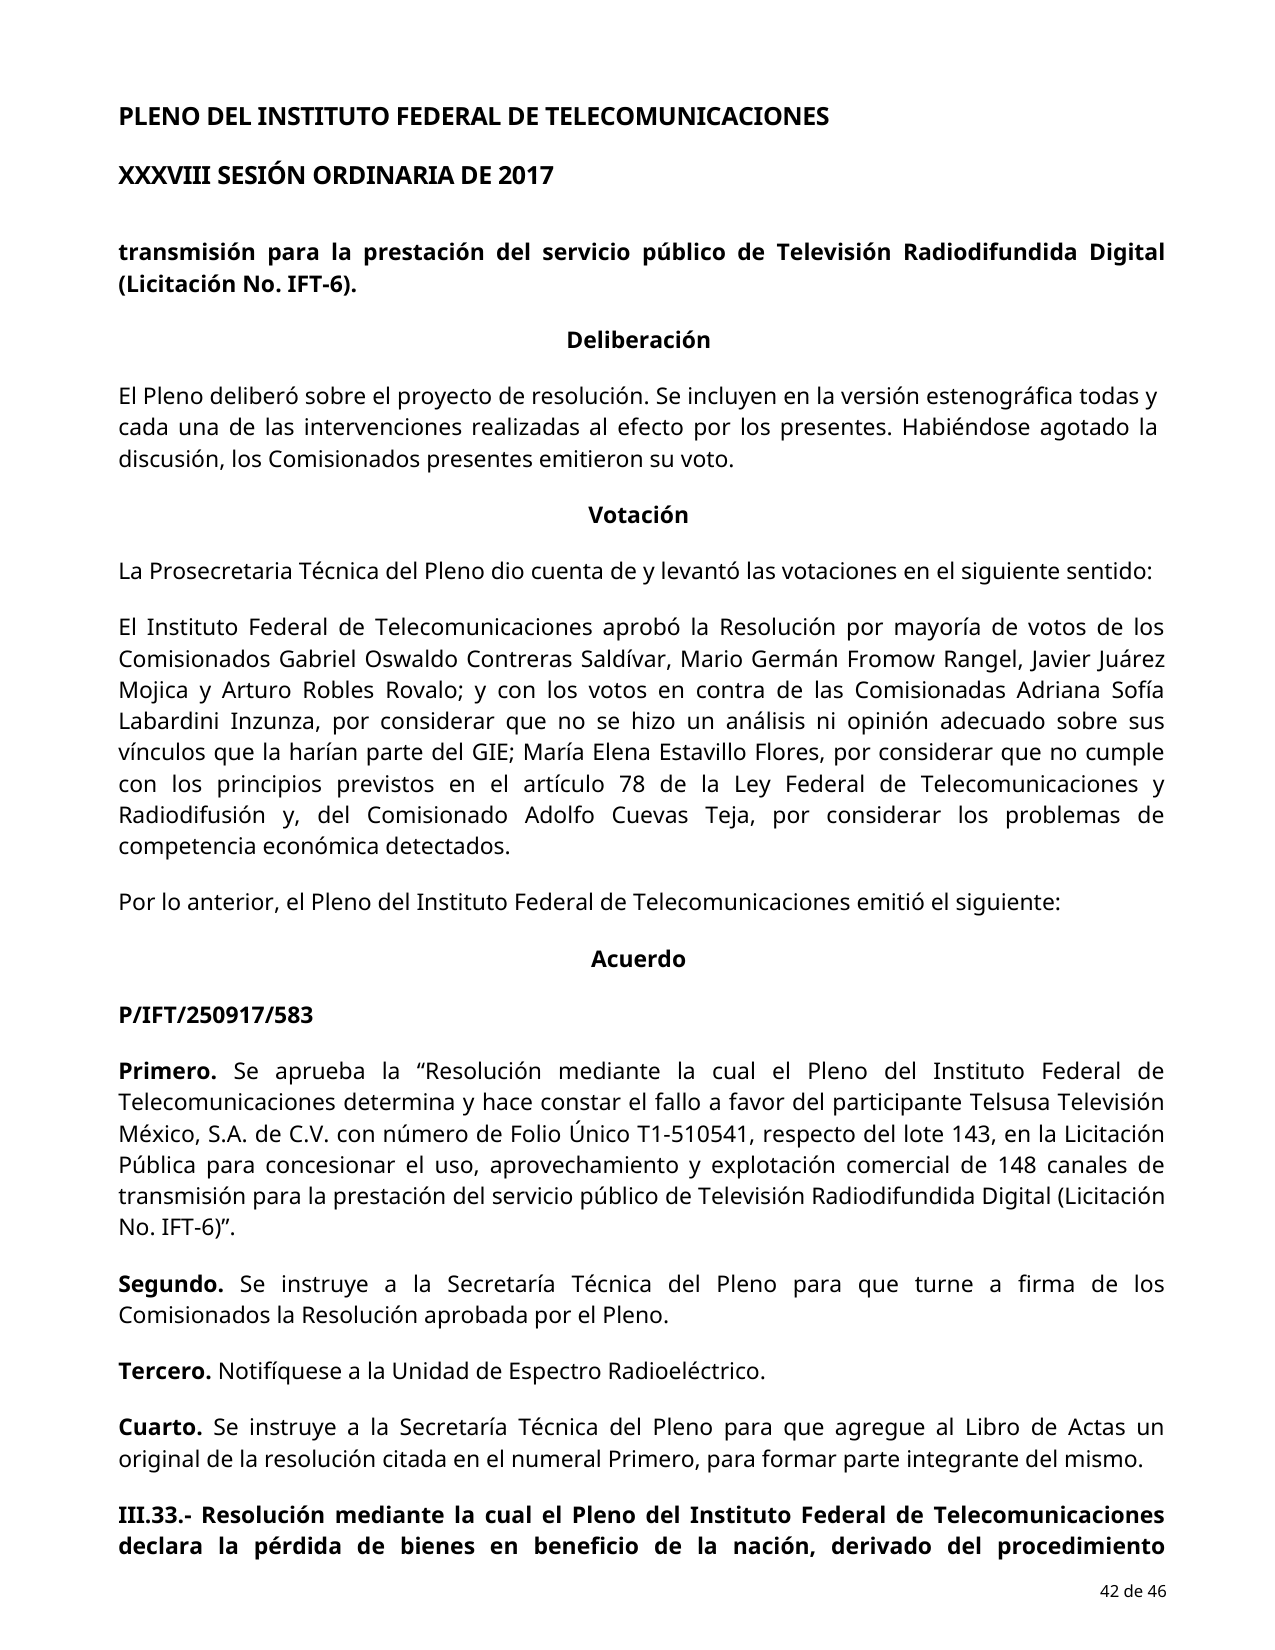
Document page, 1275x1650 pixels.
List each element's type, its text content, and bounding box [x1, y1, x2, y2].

text El Instituto Federal de Telecomunicaciones aprobó la Resolución por mayoría de votos de los Comisionados Gabriel Oswaldo Contreras Saldívar, Mario Germán Fromow Rangel, Javier Juárez Mojica y Arturo Robles Rovalo; y con los votos en contra de las Comisionadas Adriana Sofía Labardini Inzunza, por considerar que no se hizo un análisis ni opinión adecuado sobre sus vínculos que la harían parte del GIE; María Elena Estavillo Flores, por considerar que no cumple con los principios previstos en el artículo 78 de la Ley Federal de Telecomunicaciones y Radiodifusión y, del Comisionado Adolfo Cuevas Teja, por considerar los problemas de competencia económica detectados. [118, 611, 1166, 861]
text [118, 1499, 1166, 1561]
text La Prosecretaria Técnica del Pleno dio cuenta de y levantó las votaciones en el siguiente sentido: [118, 555, 1159, 586]
text Acuerdo [118, 942, 1159, 974]
text Tercero. Notifíquese a la Unidad de Espectro Radioeléctrico. [118, 1355, 1166, 1386]
text El Pleno deliberó sobre el proyecto de resolución. Se incluyen en la versión estenográfica todas y cada una de las intervenciones realizadas al efecto por los presentes. Habiéndose agotado la discusión, los Comisionados presentes emitieron su voto. [118, 380, 1159, 474]
text Votación [118, 499, 1159, 530]
text Primero. Se aprueba la “Resolución mediante la cual el Pleno del Instituto Federal de Telecomunicaciones determina y hace constar el fallo a favor del participante Telsusa Televisión México, S.A. de C.V. con número de Folio Único T1-510541, respecto del lote 143, en la Licitación Pública para concesionar el uso, aprovechamiento y explotación comercial de 148 canales de transmisión para la prestación del servicio público de Televisión Radiodifundida Digital (Licitación No. IFT-6)”. [118, 1055, 1166, 1242]
text P/IFT/250917/583 [118, 999, 1166, 1030]
text Por lo anterior, el Pleno del Instituto Federal de Telecomunicaciones emitió el siguiente: [118, 886, 1159, 917]
text Deliberación [118, 324, 1159, 355]
text Segundo. Se instruye a la Secretaría Técnica del Pleno para que turne a firma de los Comisionados la Resolución aprobada por el Pleno. [118, 1267, 1166, 1330]
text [118, 236, 1166, 299]
text Cuarto. Se instruye a la Secretaría Técnica del Pleno para que agregue al Libro de Actas un original de la resolución citada en el numeral Primero, para formar parte integrante del mismo. [118, 1411, 1166, 1474]
